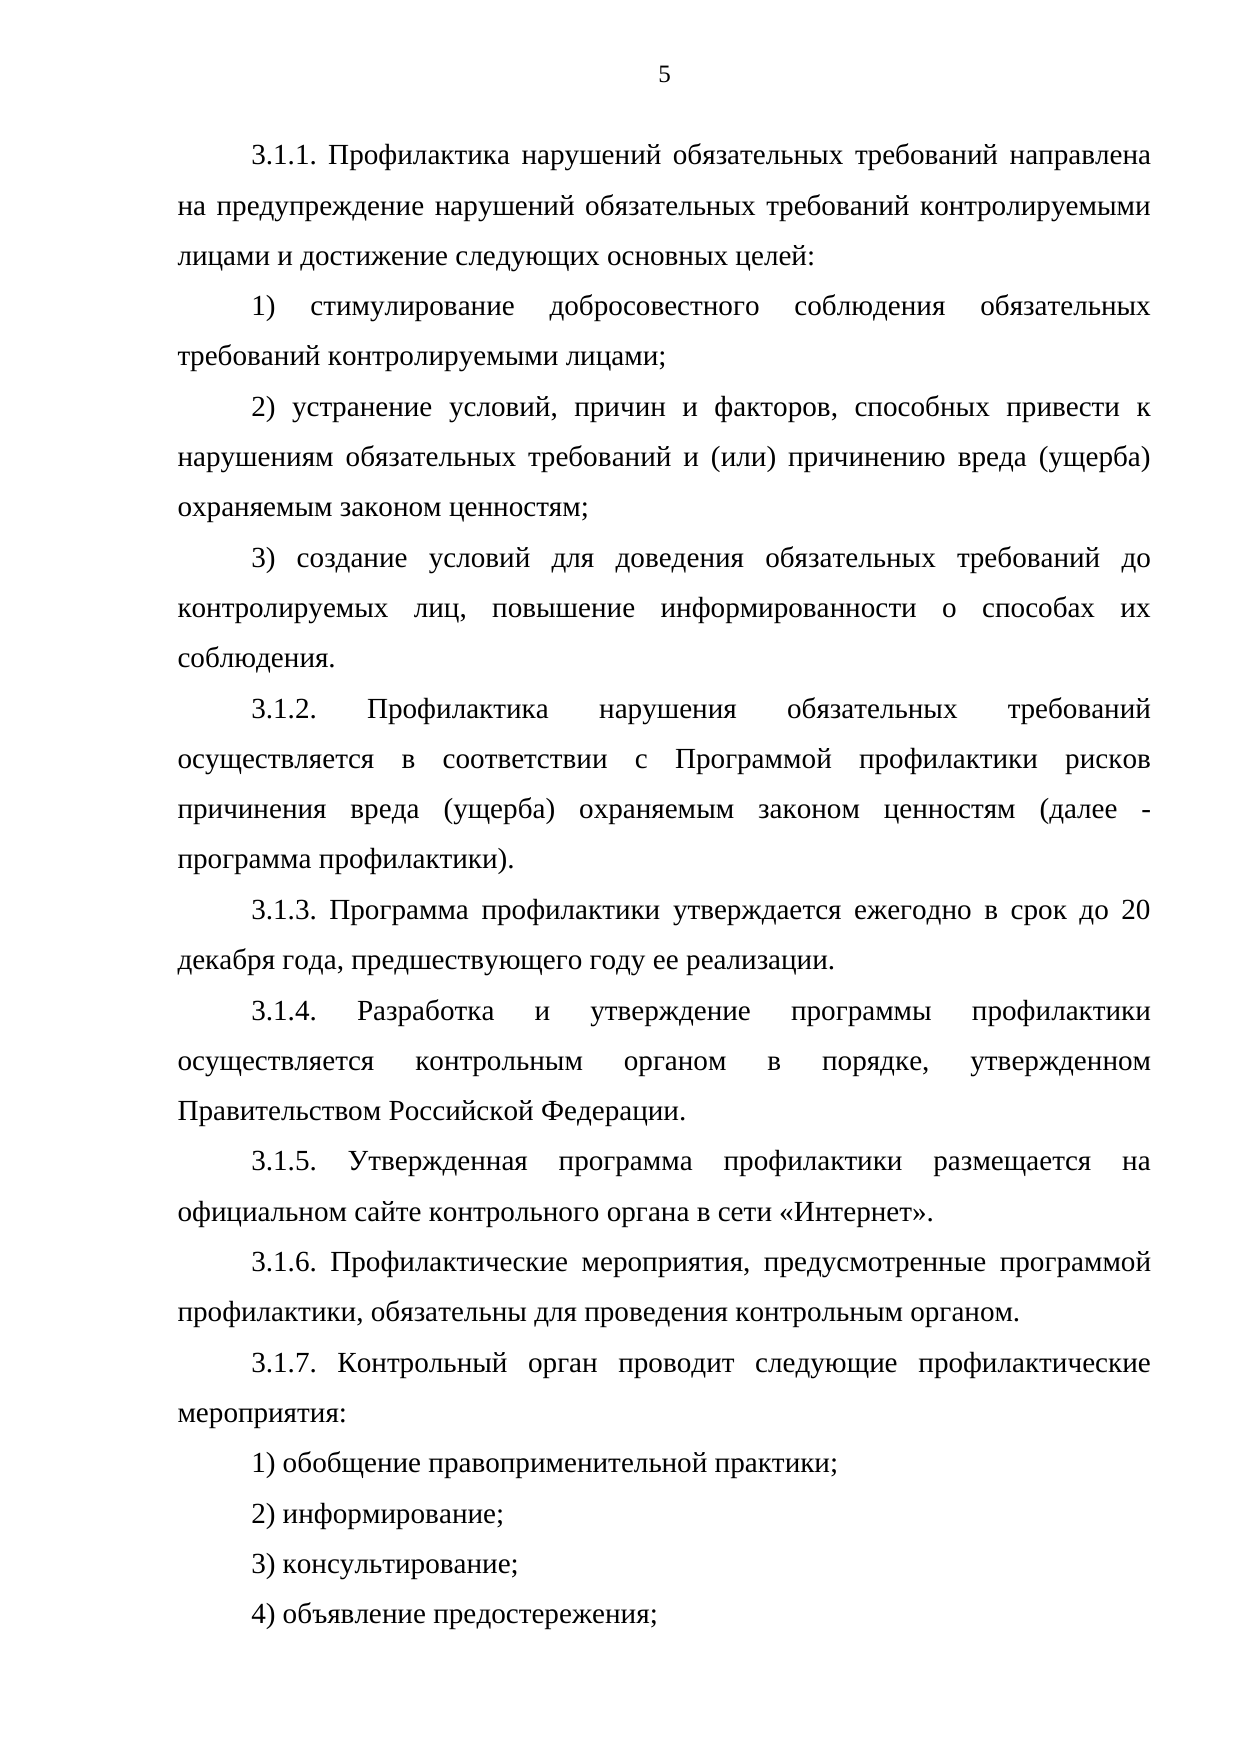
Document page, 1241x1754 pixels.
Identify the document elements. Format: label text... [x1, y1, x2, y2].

text 3.1.6. Профилактические мероприятия, предусмотренные программой профилактики, обязательны для проведения контрольным органом. [177, 1244, 1152, 1328]
text 1) обобщение правоприменительной практики; [177, 1445, 1152, 1479]
text 1) стимулирование добросовестного соблюдения обязательных требований контролируемыми лицами; [177, 288, 1152, 372]
text 3) консультирование; [177, 1546, 1152, 1579]
text 4) объявление предостережения; [177, 1596, 1152, 1630]
text 3) создание условий для доведения обязательных требований до контролируемых лиц, повышение информированности о способах их соблюдения. [177, 540, 1152, 674]
text 2) устранение условий, причин и факторов, способных привести к нарушениям обязательных требований и (или) причинению вреда (ущерба) охраняемым законом ценностям; [177, 389, 1152, 523]
text 3.1.3. Программа профилактики утверждается ежегодно в срок до 20 декабря года, предшествующего году ее реализации. [177, 892, 1152, 976]
text 3.1.1. Профилактика нарушений обязательных требований направлена на предупреждение нарушений обязательных требований контролируемыми лицами и достижение следующих основных целей: [177, 137, 1152, 271]
text 3.1.4. Разработка и утверждение программы профилактики осуществляется контрольным органом в порядке, утвержденном Правительством Российской Федерации. [177, 993, 1152, 1127]
text 2) информирование; [177, 1496, 1152, 1529]
text 3.1.2. Профилактика нарушения обязательных требований осуществляется в соответствии с Программой профилактики рисков причинения вреда (ущерба) охраняемым законом ценностям (далее - программа профилактики). [177, 691, 1152, 875]
text 3.1.7. Контрольный орган проводит следующие профилактические мероприятия: [177, 1345, 1152, 1429]
text 3.1.5. Утвержденная программа профилактики размещается на официальном сайте контрольного органа в сети «Интернет». [177, 1143, 1152, 1227]
